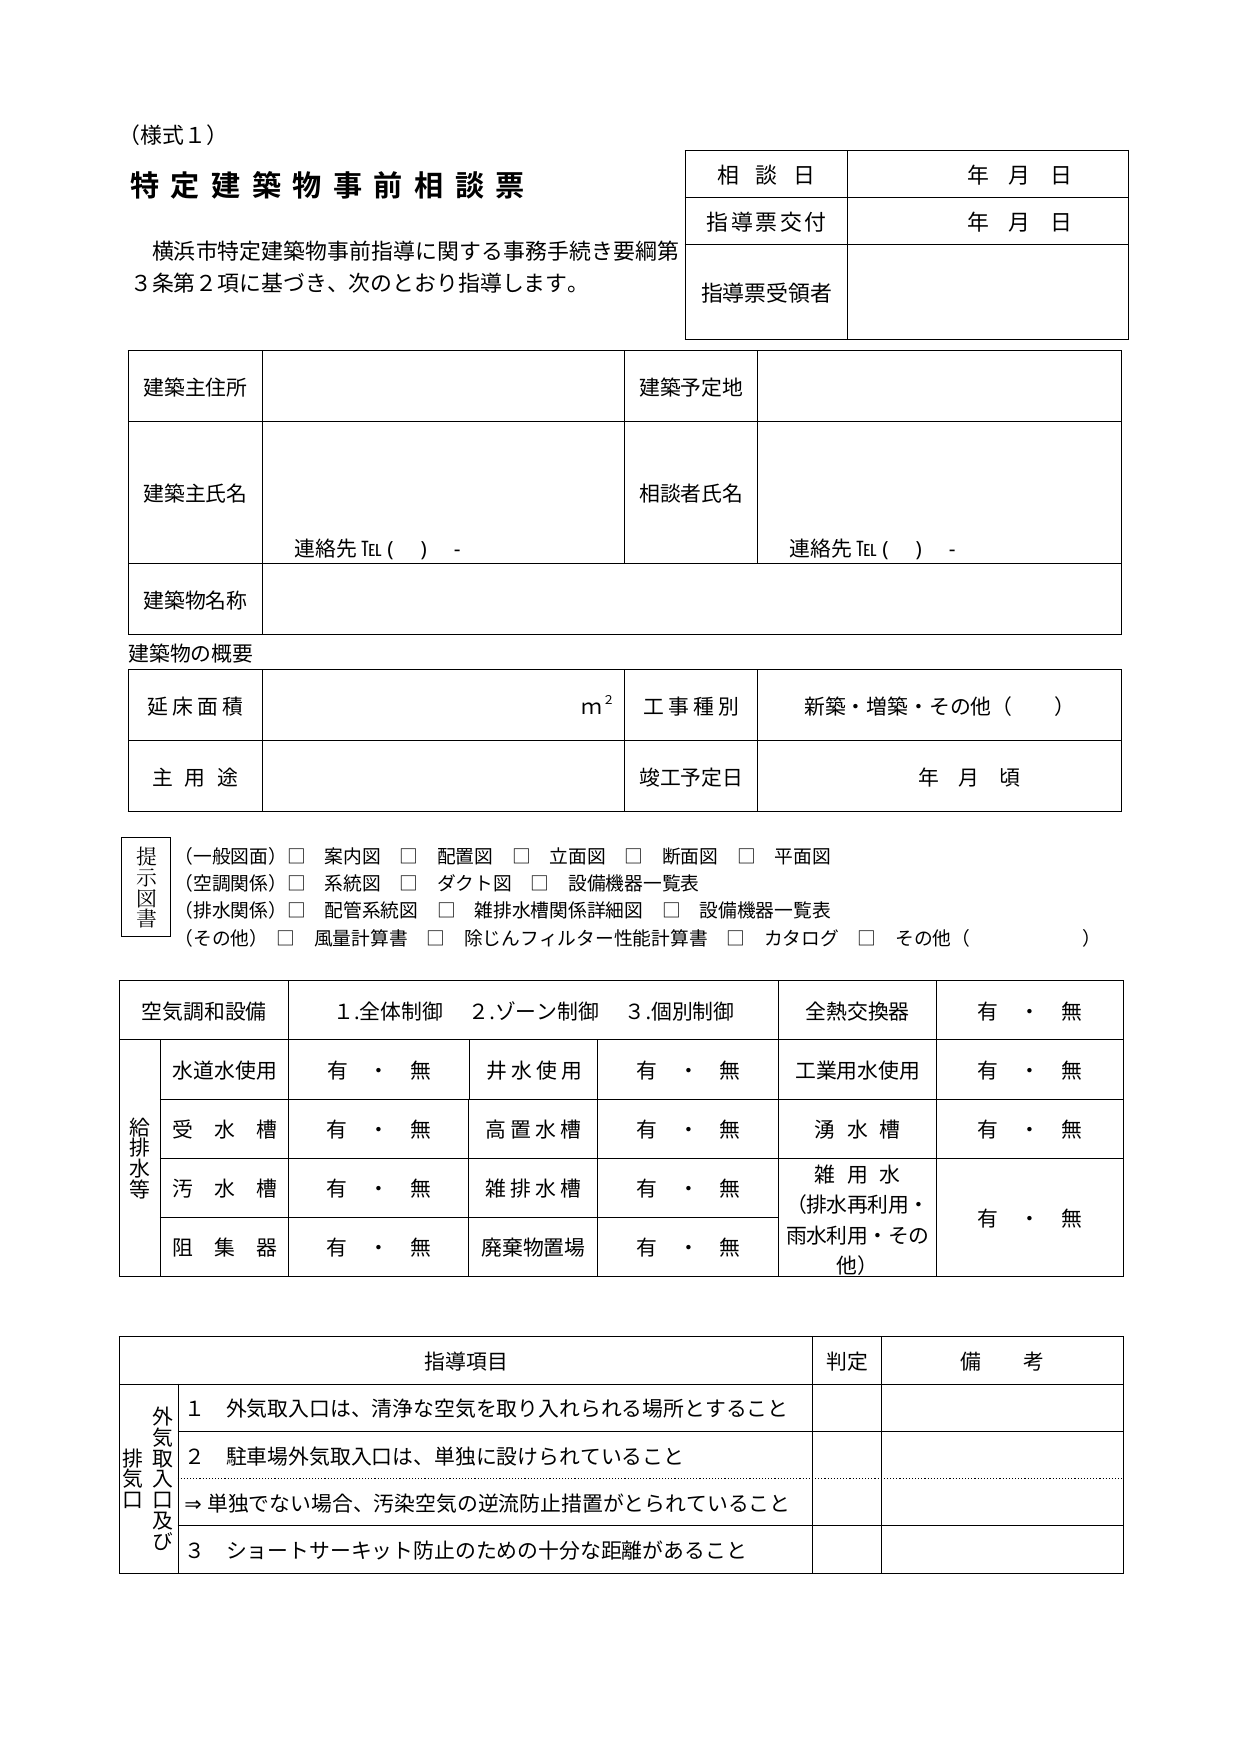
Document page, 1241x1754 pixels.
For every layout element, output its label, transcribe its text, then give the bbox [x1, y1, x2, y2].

table_cell 新築・増築・その他（ ） [758, 670, 1121, 740]
table_cell 有 ・ 無 [598, 1159, 778, 1217]
table_header 有 ・ 無 [937, 981, 1123, 1039]
table_cell 外気取入口及び排気口 [120, 1385, 178, 1573]
table_cell 湧水槽 [779, 1100, 936, 1157]
table_cell [882, 1478, 1123, 1525]
table_cell 指導票受領者 [686, 245, 847, 339]
table_cell [882, 1432, 1123, 1478]
table_cell 連絡先 ℡ ( ) - [263, 422, 624, 563]
table_cell ｍ２ [263, 670, 624, 740]
table_cell 水道水使用 [161, 1040, 288, 1098]
table_cell 有 ・ 無 [289, 1040, 469, 1098]
text （その他） □ 風量計算書 □ 除じんフィルター性能計算書 □ カタログ □ その他（ ） [118, 923, 1122, 951]
table_header 全熱交換器 [779, 981, 936, 1039]
table_cell 建築物名称 [129, 564, 262, 634]
table_cell 指導票交付 [686, 198, 847, 244]
table_cell [813, 1432, 881, 1478]
table_cell 雑用水 （排水再利用・雨水利用・その他） [779, 1159, 936, 1276]
table_cell 連絡先 ℡ ( ) - [758, 422, 1121, 563]
table_cell 建築主氏名 [129, 422, 262, 563]
text （排水関係）□ 配管系統図 □ 雑排水槽関係詳細図 □ 設備機器一覧表 [171, 896, 1122, 923]
table_cell 雑排水槽 [469, 1159, 597, 1217]
table_cell [813, 1478, 881, 1525]
table_cell [882, 1526, 1123, 1573]
text （様式１） [118, 118, 1122, 150]
table_cell 井水使用 [470, 1040, 597, 1098]
table_cell 有 ・ 無 [289, 1100, 468, 1157]
table_cell １ 外気取入口は、清浄な空気を取り入れられる場所とすること [179, 1385, 812, 1431]
table_cell [882, 1385, 1123, 1431]
table_header [758, 351, 1121, 421]
table_cell 有 ・ 無 [289, 1218, 468, 1276]
table_cell 有 ・ 無 [598, 1218, 778, 1276]
table_cell 竣工予定日 [625, 741, 757, 811]
table_cell 有 ・ 無 [289, 1159, 468, 1217]
table_header 指導項目 [120, 1337, 812, 1383]
table_cell 年 月 日 [848, 198, 1128, 244]
table_cell [848, 245, 1128, 339]
table_cell 汚 水 槽 [161, 1159, 288, 1217]
table_cell ３ ショートサーキット防止のための十分な距離があること [179, 1526, 812, 1573]
table_cell ２ 駐車場外気取入口は、単独に設けられていること [179, 1432, 812, 1478]
table_cell 相談者氏名 [625, 422, 757, 563]
table_cell 給排水等 [120, 1040, 160, 1276]
table_cell 建築物の概要 [128, 635, 1121, 669]
table_cell 有 ・ 無 [937, 1040, 1123, 1098]
table_header 備 考 [882, 1337, 1123, 1383]
table_header １.全体制御 ２.ゾーン制御 ３.個別制御 [289, 981, 778, 1039]
table_cell 主用途 [129, 741, 262, 811]
table_header 空気調和設備 [120, 981, 288, 1039]
table_cell [813, 1385, 881, 1431]
table_cell 年 月 頃 [758, 741, 1121, 811]
table_cell 有 ・ 無 [937, 1100, 1123, 1157]
table_header 建築予定地 [625, 351, 757, 421]
table_header 相談日 [686, 151, 847, 197]
table_cell 有 ・ 無 [598, 1040, 778, 1098]
table_header 特定建築物事前相談票 横浜市特定建築物事前指導に関する事務手続き要綱第３条第２項に基づき、次のとおり指導します。 [124, 150, 685, 339]
table_header [263, 351, 624, 421]
table_header 年 月 日 [848, 151, 1128, 197]
text （空調関係）□ 系統図 □ ダクト図 □ 設備機器一覧表 [171, 869, 1122, 896]
table_cell 阻 集 器 [161, 1218, 288, 1276]
table_cell [263, 741, 624, 811]
table_header 建築主住所 [129, 351, 262, 421]
table_cell 工事種別 [625, 670, 757, 740]
text （一般図面）□ 案内図 □ 配置図 □ 立面図 □ 断面図 □ 平面図 [171, 842, 1122, 869]
table_cell 延床面積 [129, 670, 262, 740]
table_cell 廃棄物置場 [469, 1218, 597, 1276]
table_cell 有 ・ 無 [598, 1100, 778, 1157]
table_cell [263, 564, 1121, 634]
table_cell 工業用水使用 [779, 1040, 936, 1098]
table_cell ⇒ 単独でない場合、汚染空気の逆流防止措置がとられていること [179, 1478, 812, 1525]
table_cell [813, 1526, 881, 1573]
table_cell 高置水槽 [469, 1100, 597, 1157]
table_cell 有 ・ 無 [937, 1159, 1123, 1276]
table_header 判定 [813, 1337, 881, 1383]
table_cell 受 水 槽 [161, 1100, 288, 1157]
